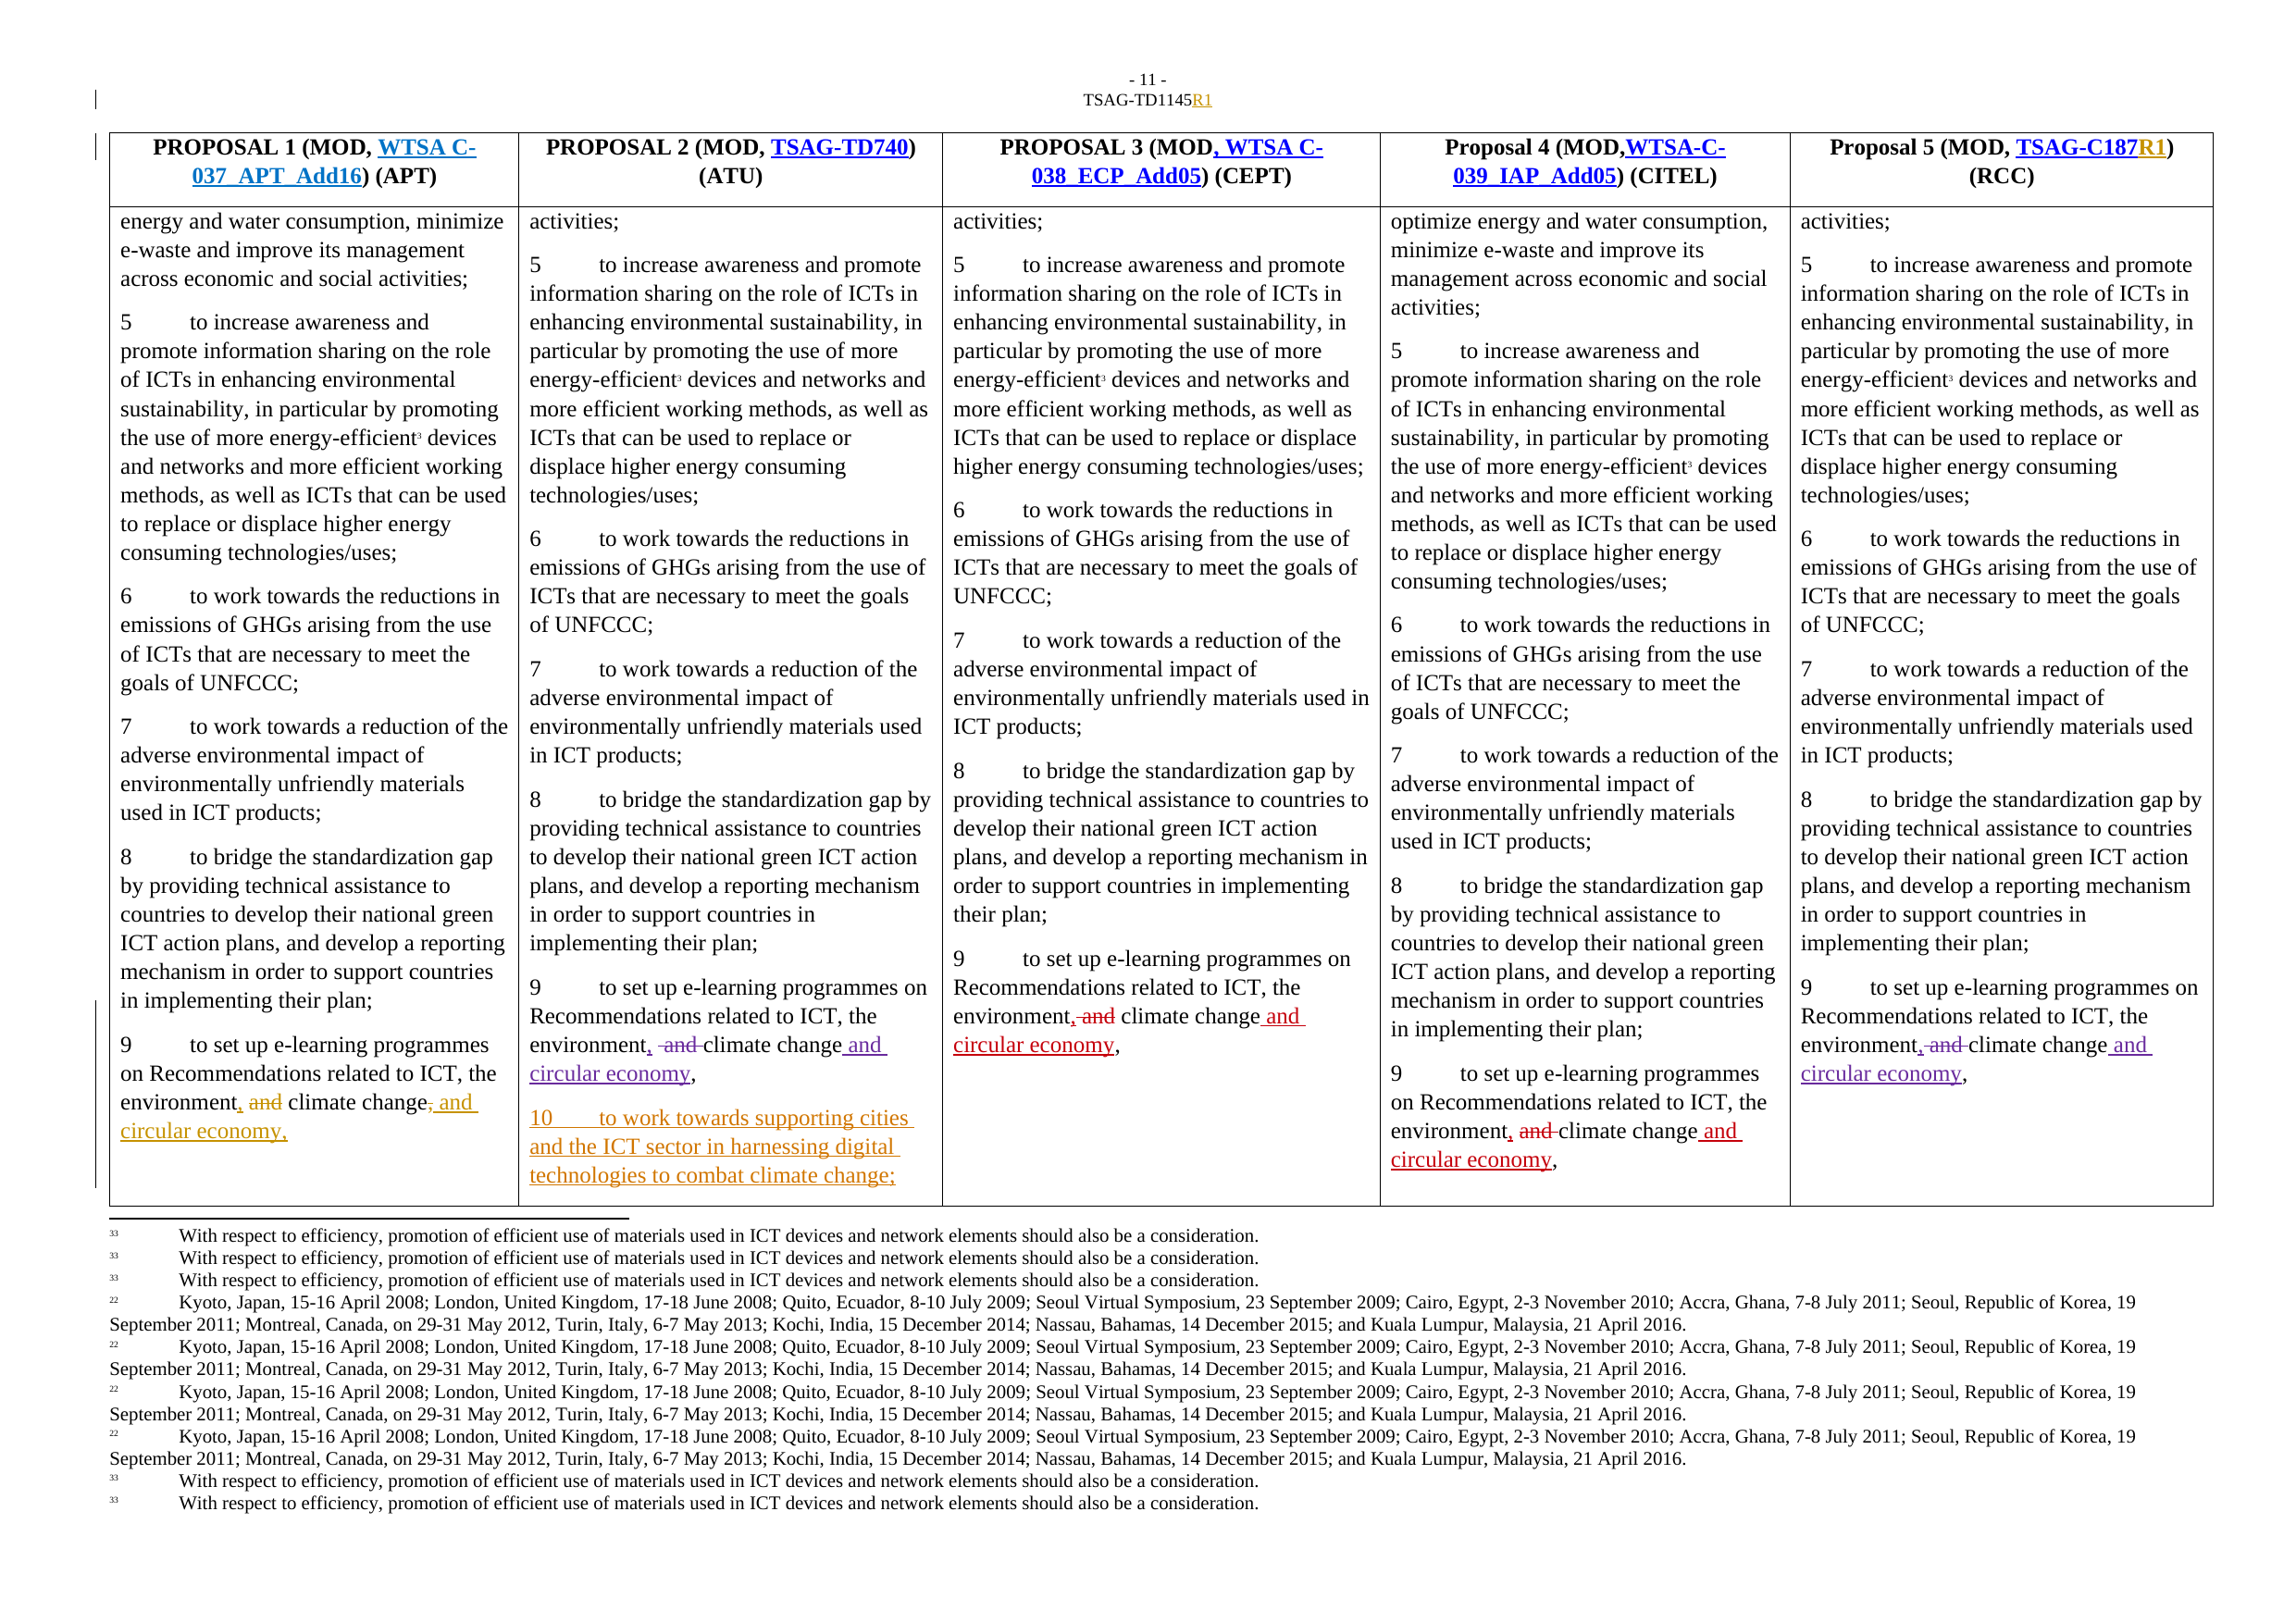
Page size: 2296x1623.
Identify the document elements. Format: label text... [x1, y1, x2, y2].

table_header PROPOSAL 1 (MOD, WTSA C-037_APT_Add16) (APT) [110, 133, 518, 206]
table_header Proposal 4 (MOD,WTSA-C-039_IAP_Add05) (CITEL) [1381, 133, 1790, 206]
table_header PROPOSAL 3 (MOD, WTSA C-038_ECP_Add05) (CEPT) [943, 133, 1380, 206]
table_header PROPOSAL 2 (MOD, TSAG-TD740) (ATU) [519, 133, 942, 206]
table_header Proposal 5 (MOD, TSAG-C187) (RCC) [1791, 133, 2213, 206]
